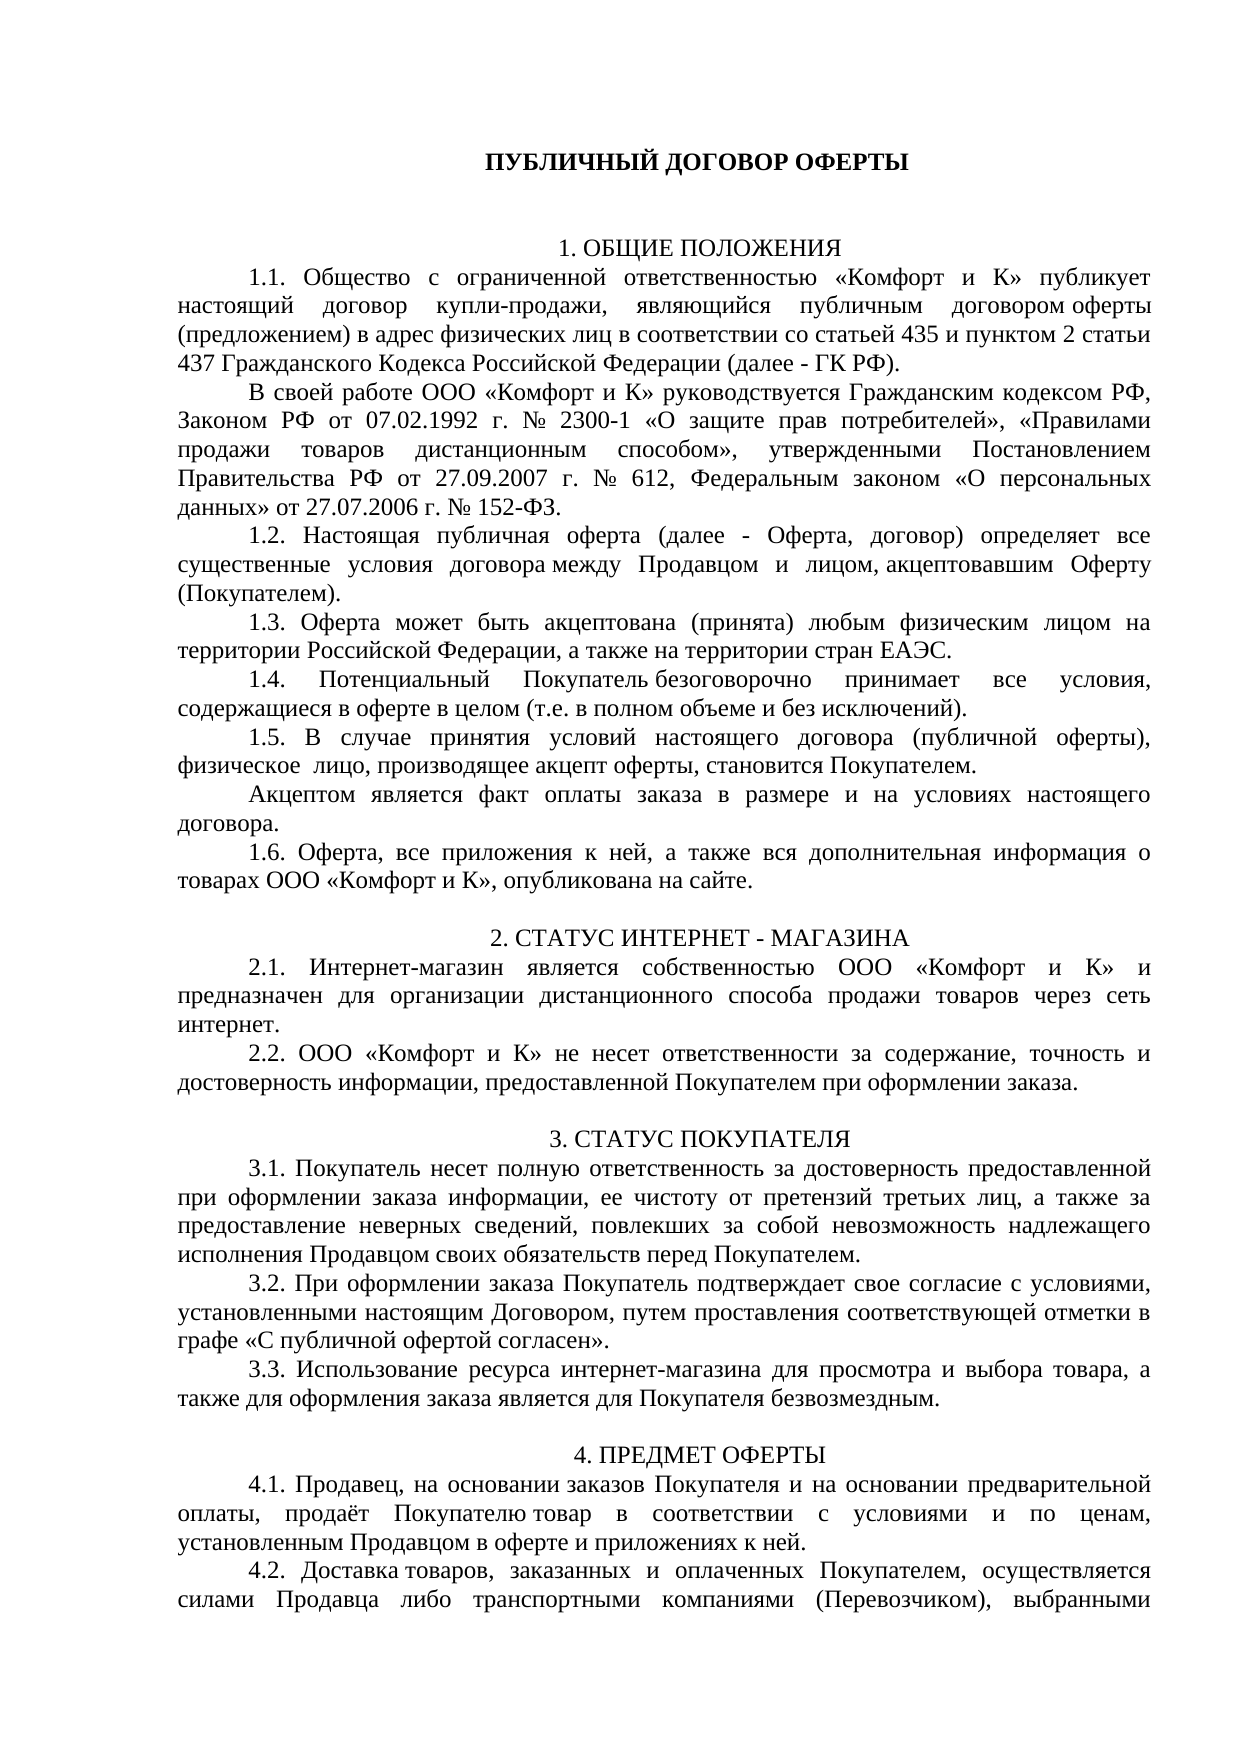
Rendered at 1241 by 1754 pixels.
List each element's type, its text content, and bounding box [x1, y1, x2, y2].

text Акцептом является факт оплаты заказа в размере и на условиях настоящего договора. [177, 779, 1152, 837]
text 1.2. Настоящая публичная оферта (далее - Оферта, договор) определяет все существенные условия договора между Продавцом и лицом, акцептовавшим Оферту (Покупателем). [177, 521, 1152, 607]
text 2.2. ООО «Комфорт и К» не несет ответственности за содержание, точность и достоверность информации, предоставленной Покупателем при оформлении заказа. [177, 1038, 1152, 1096]
text 1.3. Оферта может быть акцептована (принята) любым физическим лицом на территории Российской Федерации, а также на территории стран ЕАЭС. [177, 607, 1152, 664]
text 3.3. Использование ресурса интернет-магазина для просмотра и выбора товара, а также для оформления заказа является для Покупателя безвозмездным. [177, 1354, 1152, 1412]
text 1.1. Общество с ограниченной ответственностью «Комфорт и К» публикует настоящий договор купли-продажи, являющийся публичным договором оферты (предложением) в адрес физических лиц в соответствии со статьей 435 и пунктом 2 статьи 437 Гражданского Кодекса Российской Федерации (далее - ГК РФ). [177, 262, 1152, 377]
text 2.1. Интернет-магазин является собственностью ООО «Комфорт и К» и предназначен для организации дистанционного способа продажи товаров через сеть интернет. [177, 952, 1152, 1038]
text 1.6. Оферта, все приложения к ней, а также вся дополнительная информация о товарах ООО «Комфорт и К», опубликована на сайте. [177, 837, 1152, 894]
text В своей работе ООО «Комфорт и К» руководствуется Гражданским кодексом РФ, Законом РФ от 07.02.1992 г. № 2300-1 «О защите прав потребителей», «Правилами продажи товаров дистанционным способом», утвержденными Постановлением Правительства РФ от 27.09.2007 г. № 612, Федеральным законом «О персональных данных» от 27.07.2006 г. № 152-ФЗ. [177, 377, 1152, 521]
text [177, 1556, 1152, 1613]
text 1.5. В случае принятия условий настоящего договора (публичной оферты), физическое лицо, производящее акцепт оферты, становится Покупателем. [177, 722, 1152, 779]
text 3.2. При оформлении заказа Покупатель подтверждает свое согласие с условиями, установленными настоящим Договором, путем проставления соответствующей отметки в графе «С публичной офертой согласен». [177, 1268, 1152, 1354]
text 1. ОБЩИЕ ПОЛОЖЕНИЯ [177, 233, 1152, 262]
text ПУБЛИЧНЫЙ ДОГОВОР ОФЕРТЫ [177, 147, 1152, 176]
text 2. СТАТУС ИНТЕРНЕТ - МАГАЗИНА [177, 923, 1152, 952]
text 1.4. Потенциальный Покупатель безоговорочно принимает все условия, содержащиеся в оферте в целом (т.е. в полном объеме и без исключений). [177, 664, 1152, 722]
text 4.1. Продавец, на основании заказов Покупателя и на основании предварительной оплаты, продаёт Покупателю товар в соответствии с условиями и по ценам, установленным Продавцом в оферте и приложениях к ней. [177, 1469, 1152, 1556]
text 3. СТАТУС ПОКУПАТЕЛЯ [177, 1124, 1152, 1153]
text 4. ПРЕДМЕТ ОФЕРТЫ [177, 1441, 1152, 1469]
text 3.1. Покупатель несет полную ответственность за достоверность предоставленной при оформлении заказа информации, ее чистоту от претензий третьих лиц, а также за предоставление неверных сведений, повлекших за собой невозможность надлежащего исполнения Продавцом своих обязательств перед Покупателем. [177, 1153, 1152, 1268]
